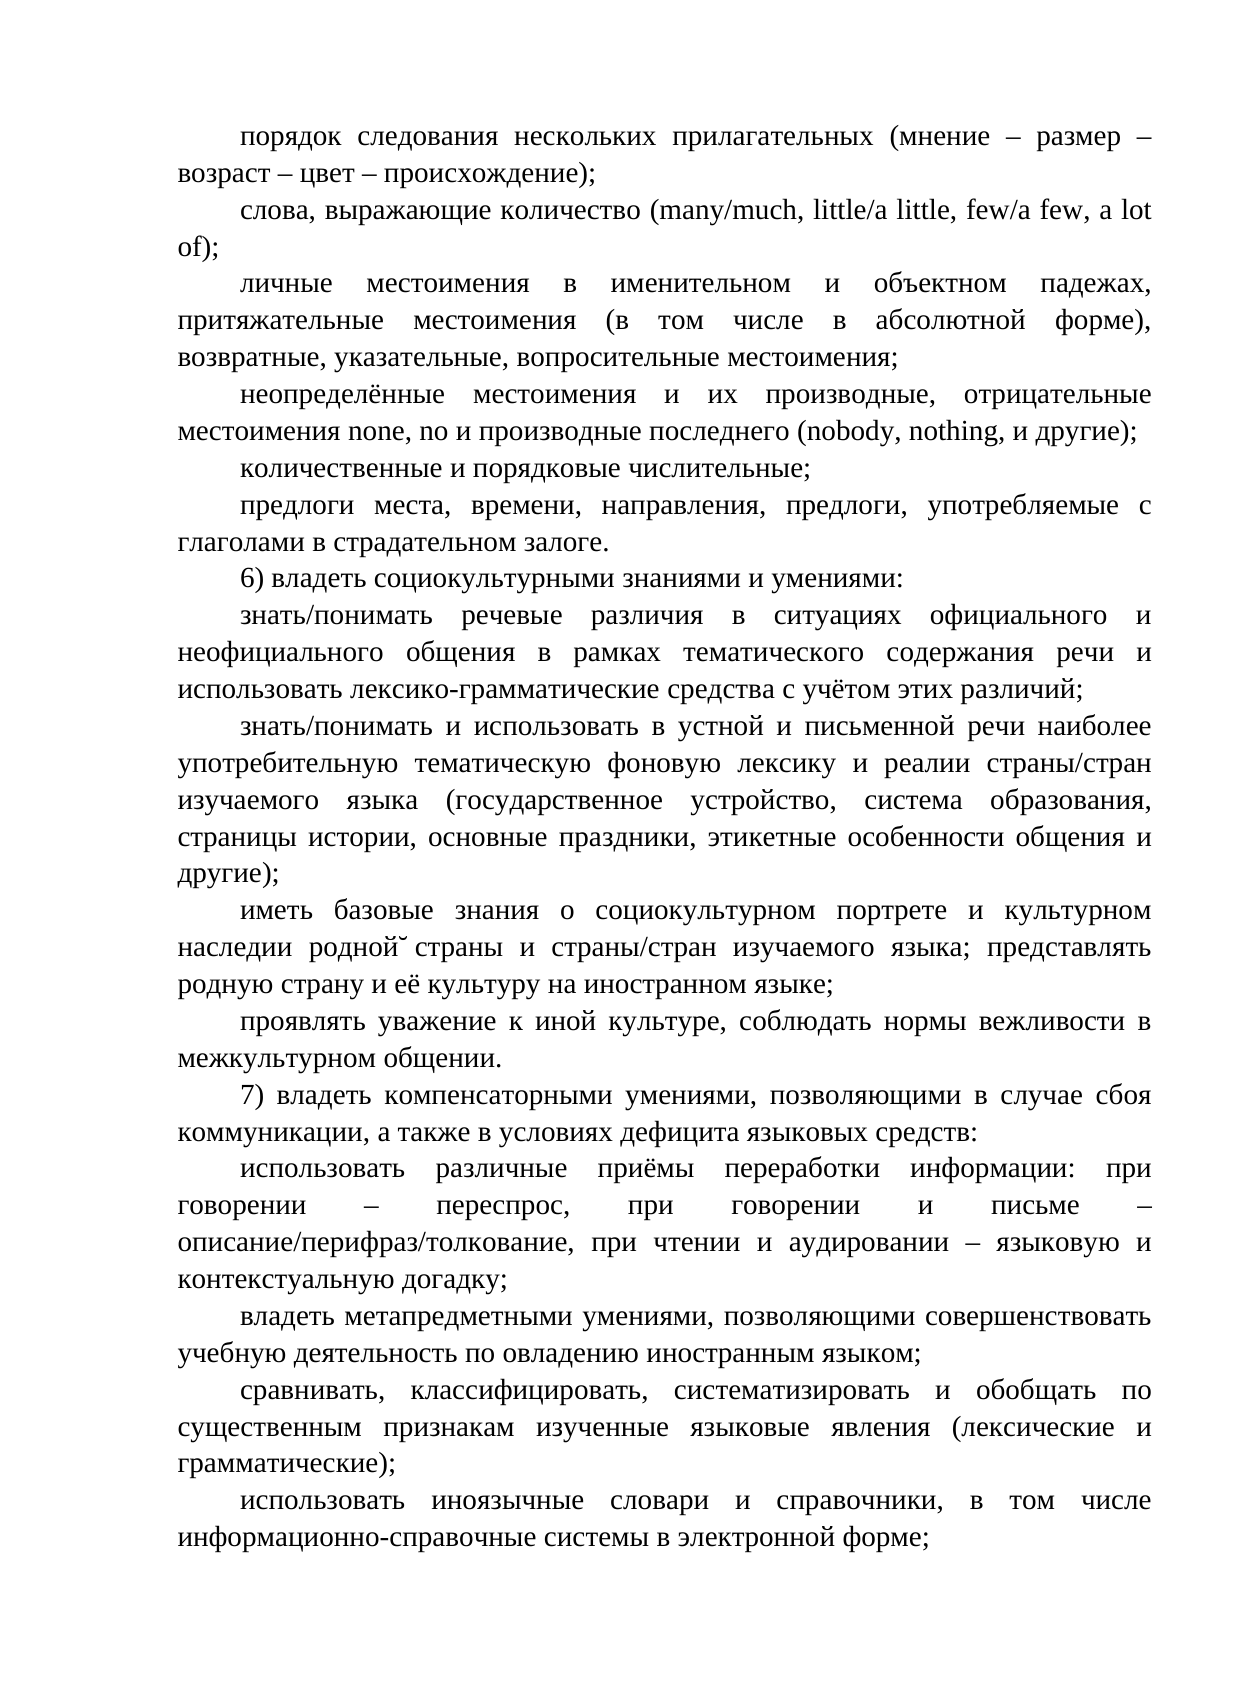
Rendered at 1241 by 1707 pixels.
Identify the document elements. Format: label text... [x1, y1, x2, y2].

text неопределённые местоимения и их производные, отрицательные местоимения none, no и производные последнего (nobody, nothing, и другие); [177, 376, 1152, 447]
text 6) владеть социокультурными знаниями и умениями: [177, 561, 1152, 594]
text порядок следования нескольких прилагательных (мнение – размер – возраст – цвет – происхождение); [177, 118, 1152, 188]
text предлоги места, времени, направления, предлоги, употребляемые с глаголами в страдательном залоге. [177, 487, 1152, 557]
text проявлять уважение к иной культуре, соблюдать нормы вежливости в межкультурном общении. [177, 1003, 1152, 1073]
text 7) владеть компенсаторными умениями, позволяющими в случае сбоя коммуникации, а также в условиях дефицита языковых средств: [177, 1077, 1152, 1147]
text сравнивать, классифицировать, систематизировать и обобщать по существенным признакам изученные языковые явления (лексические и грамматические); [177, 1372, 1152, 1479]
text использовать иноязычные словари и справочники, в том числе информационно-справочные системы в электронной форме; [177, 1482, 1152, 1553]
text знать/понимать и использовать в устной и письменной речи наиболее употребительную тематическую фоновую лексику и реалии страны/стран изучаемого языка (государственное устройство, система образования, страницы истории, основные праздники, этикетные особенности общения и другие); [177, 708, 1152, 889]
text использовать различные приёмы переработки информации: при говорении – переспрос, при говорении и письме – описание/перифраз/толкование, при чтении и аудировании – языковую и контекстуальную догадку; [177, 1151, 1152, 1295]
text знать/понимать речевые различия в ситуациях официального и неофициального общения в рамках тематического содержания речи и использовать лексико-грамматические средства с учётом этих различий; [177, 597, 1152, 705]
text иметь базовые знания о социокультурном портрете и культурном наследии родной̆ страны и страны/стран изучаемого языка; представлять родную страну и её культуру на иностранном языке; [177, 892, 1152, 1000]
text количественные и порядковые числительные; [177, 450, 1152, 483]
text слова, выражающие количество (many/much, little/a little, few/a few, a lot of); [177, 192, 1152, 262]
text владеть метапредметными умениями, позволяющими совершенствовать учебную деятельность по овладению иностранным языком; [177, 1298, 1152, 1368]
text личные местоимения в именительном и объектном падежах, притяжательные местоимения (в том числе в абсолютной форме), возвратные, указательные, вопросительные местоимения; [177, 266, 1152, 373]
